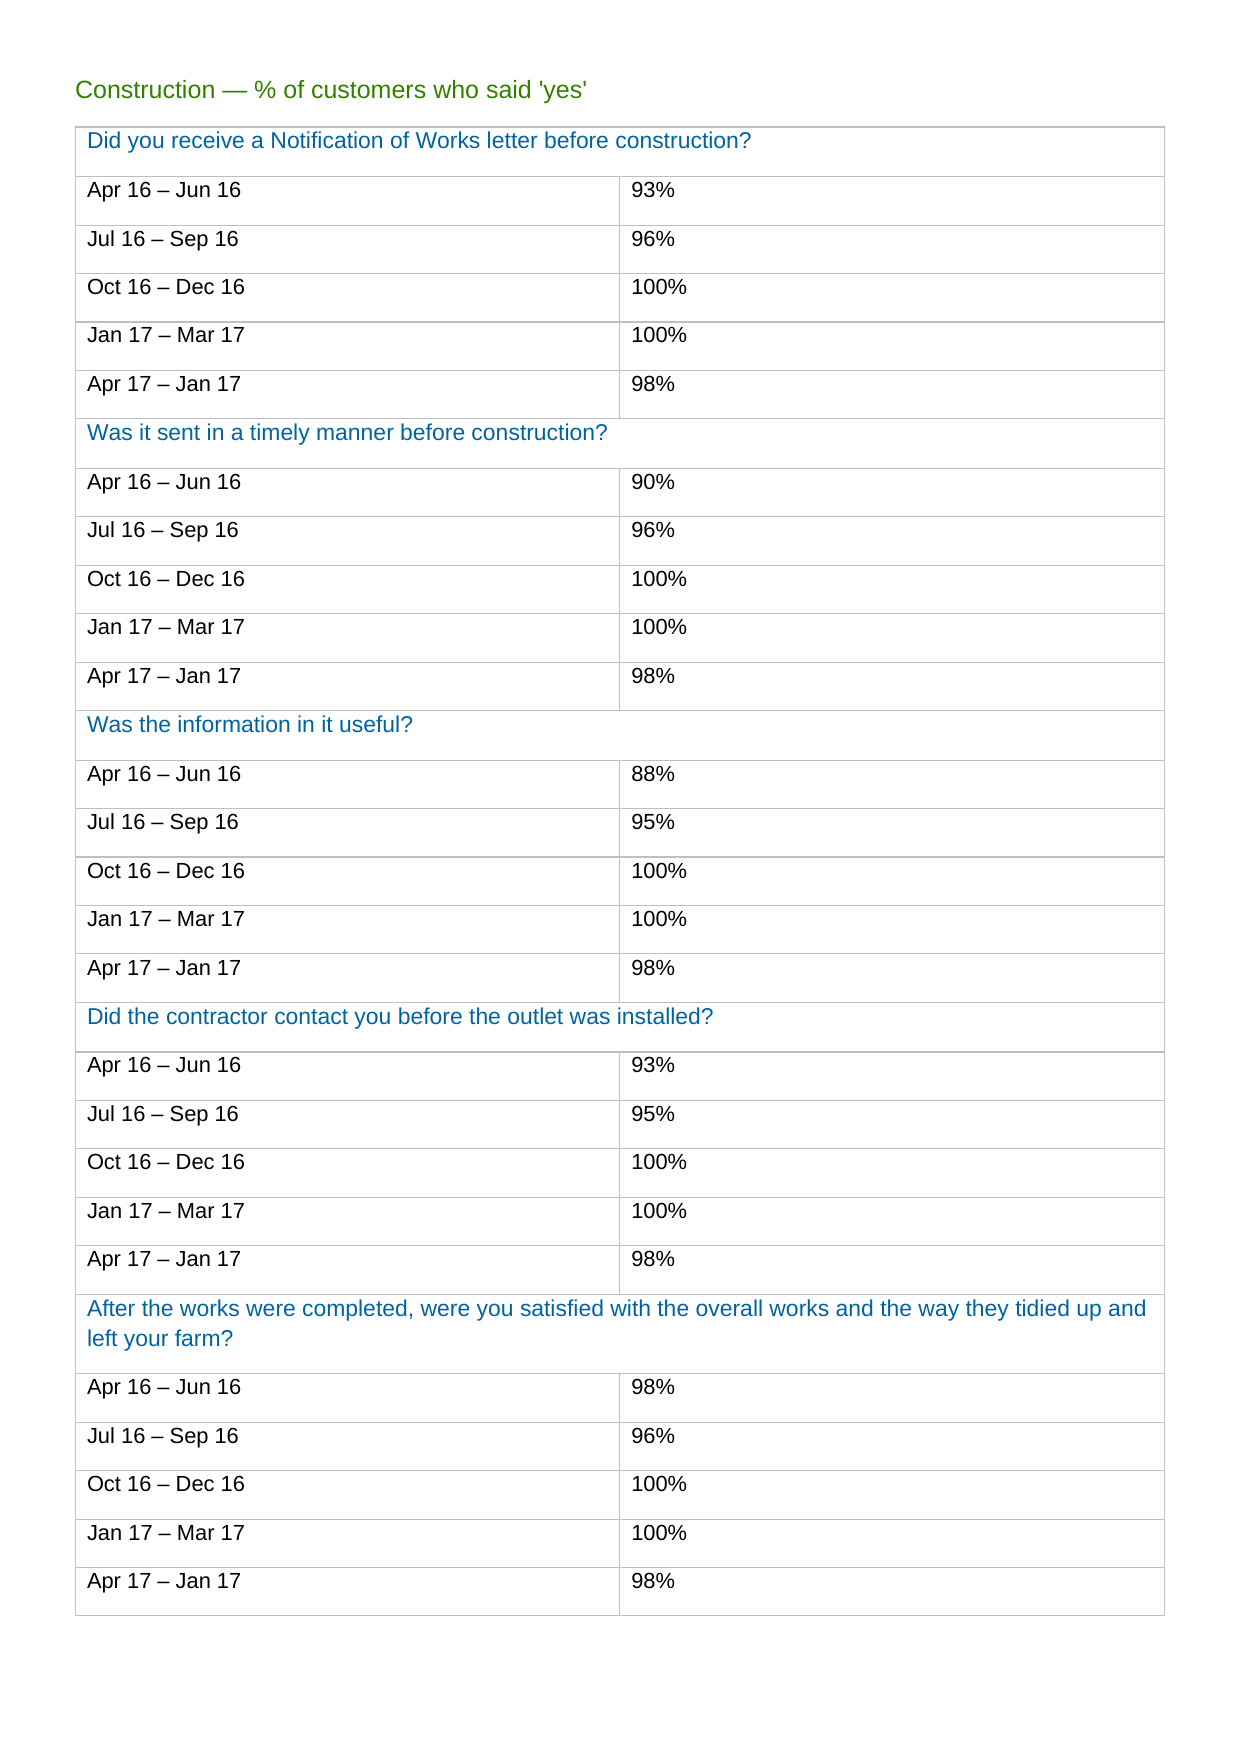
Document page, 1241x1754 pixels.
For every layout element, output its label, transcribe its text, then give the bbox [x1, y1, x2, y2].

table_cell Apr 16 – Jun 16 [76, 469, 619, 516]
table_cell 93% [620, 1053, 1164, 1100]
table_cell Jul 16 – Sep 16 [76, 1101, 619, 1148]
table_cell Oct 16 – Dec 16 [76, 1149, 619, 1197]
table_cell 100% [620, 1149, 1164, 1197]
table_cell 100% [620, 1520, 1164, 1567]
table_cell Apr 16 – Jun 16 [76, 1374, 619, 1422]
table_cell 90% [620, 469, 1164, 516]
table_cell Apr 17 – Jan 17 [76, 663, 619, 710]
table_cell 98% [620, 371, 1164, 418]
table_cell 96% [620, 226, 1164, 273]
table_cell Oct 16 – Dec 16 [76, 1471, 619, 1518]
table_cell Oct 16 – Dec 16 [76, 566, 619, 613]
table_cell Jan 17 – Mar 17 [76, 323, 619, 370]
table_cell 100% [620, 614, 1164, 662]
table_cell Jan 17 – Mar 17 [76, 614, 619, 662]
table_cell 98% [620, 1374, 1164, 1422]
table_cell Apr 16 – Jun 16 [76, 1053, 619, 1100]
table_cell Apr 17 – Jan 17 [76, 371, 619, 418]
table_cell 100% [620, 1198, 1164, 1245]
table_cell 98% [620, 954, 1164, 1002]
table_cell Apr 16 – Jun 16 [76, 761, 619, 808]
table_cell 93% [620, 177, 1164, 224]
table_cell Apr 17 – Jan 17 [76, 954, 619, 1002]
table_cell 88% [620, 761, 1164, 808]
table_cell Apr 17 – Jan 17 [76, 1568, 619, 1615]
table_cell 100% [620, 323, 1164, 370]
table_cell Jul 16 – Sep 16 [76, 809, 619, 856]
table_cell 96% [620, 517, 1164, 565]
table_cell Jul 16 – Sep 16 [76, 1423, 619, 1470]
table_cell Did the contractor contact you before the outlet was installed? [76, 1003, 1164, 1051]
table_cell 100% [620, 858, 1164, 905]
table_cell 98% [620, 663, 1164, 710]
table_cell Jan 17 – Mar 17 [76, 1198, 619, 1245]
table_cell Jul 16 – Sep 16 [76, 226, 619, 273]
table_cell After the works were completed, were you satisfied with the overall works and the way they tidied up and left your farm? [76, 1295, 1164, 1373]
table_cell 100% [620, 1471, 1164, 1518]
table_cell 98% [620, 1568, 1164, 1615]
table_cell 95% [620, 809, 1164, 856]
table_cell 100% [620, 906, 1164, 953]
table_cell Oct 16 – Dec 16 [76, 858, 619, 905]
table_cell Jul 16 – Sep 16 [76, 517, 619, 565]
table_header Did you receive a Notification of Works letter before construction? [76, 128, 1164, 176]
table_cell Oct 16 – Dec 16 [76, 274, 619, 321]
table_cell 96% [620, 1423, 1164, 1470]
table_cell 100% [620, 566, 1164, 613]
table_cell Jan 17 – Mar 17 [76, 906, 619, 953]
table_cell Was it sent in a timely manner before construction? [76, 419, 1164, 468]
table_cell Jan 17 – Mar 17 [76, 1520, 619, 1567]
table_cell 98% [620, 1246, 1164, 1293]
table_cell Apr 16 – Jun 16 [76, 177, 619, 224]
table_cell Was the information in it useful? [76, 711, 1164, 759]
table_cell Apr 17 – Jan 17 [76, 1246, 619, 1293]
table_cell 100% [620, 274, 1164, 321]
text Construction — % of customers who said 'yes' [75, 75, 1165, 104]
table_cell 95% [620, 1101, 1164, 1148]
